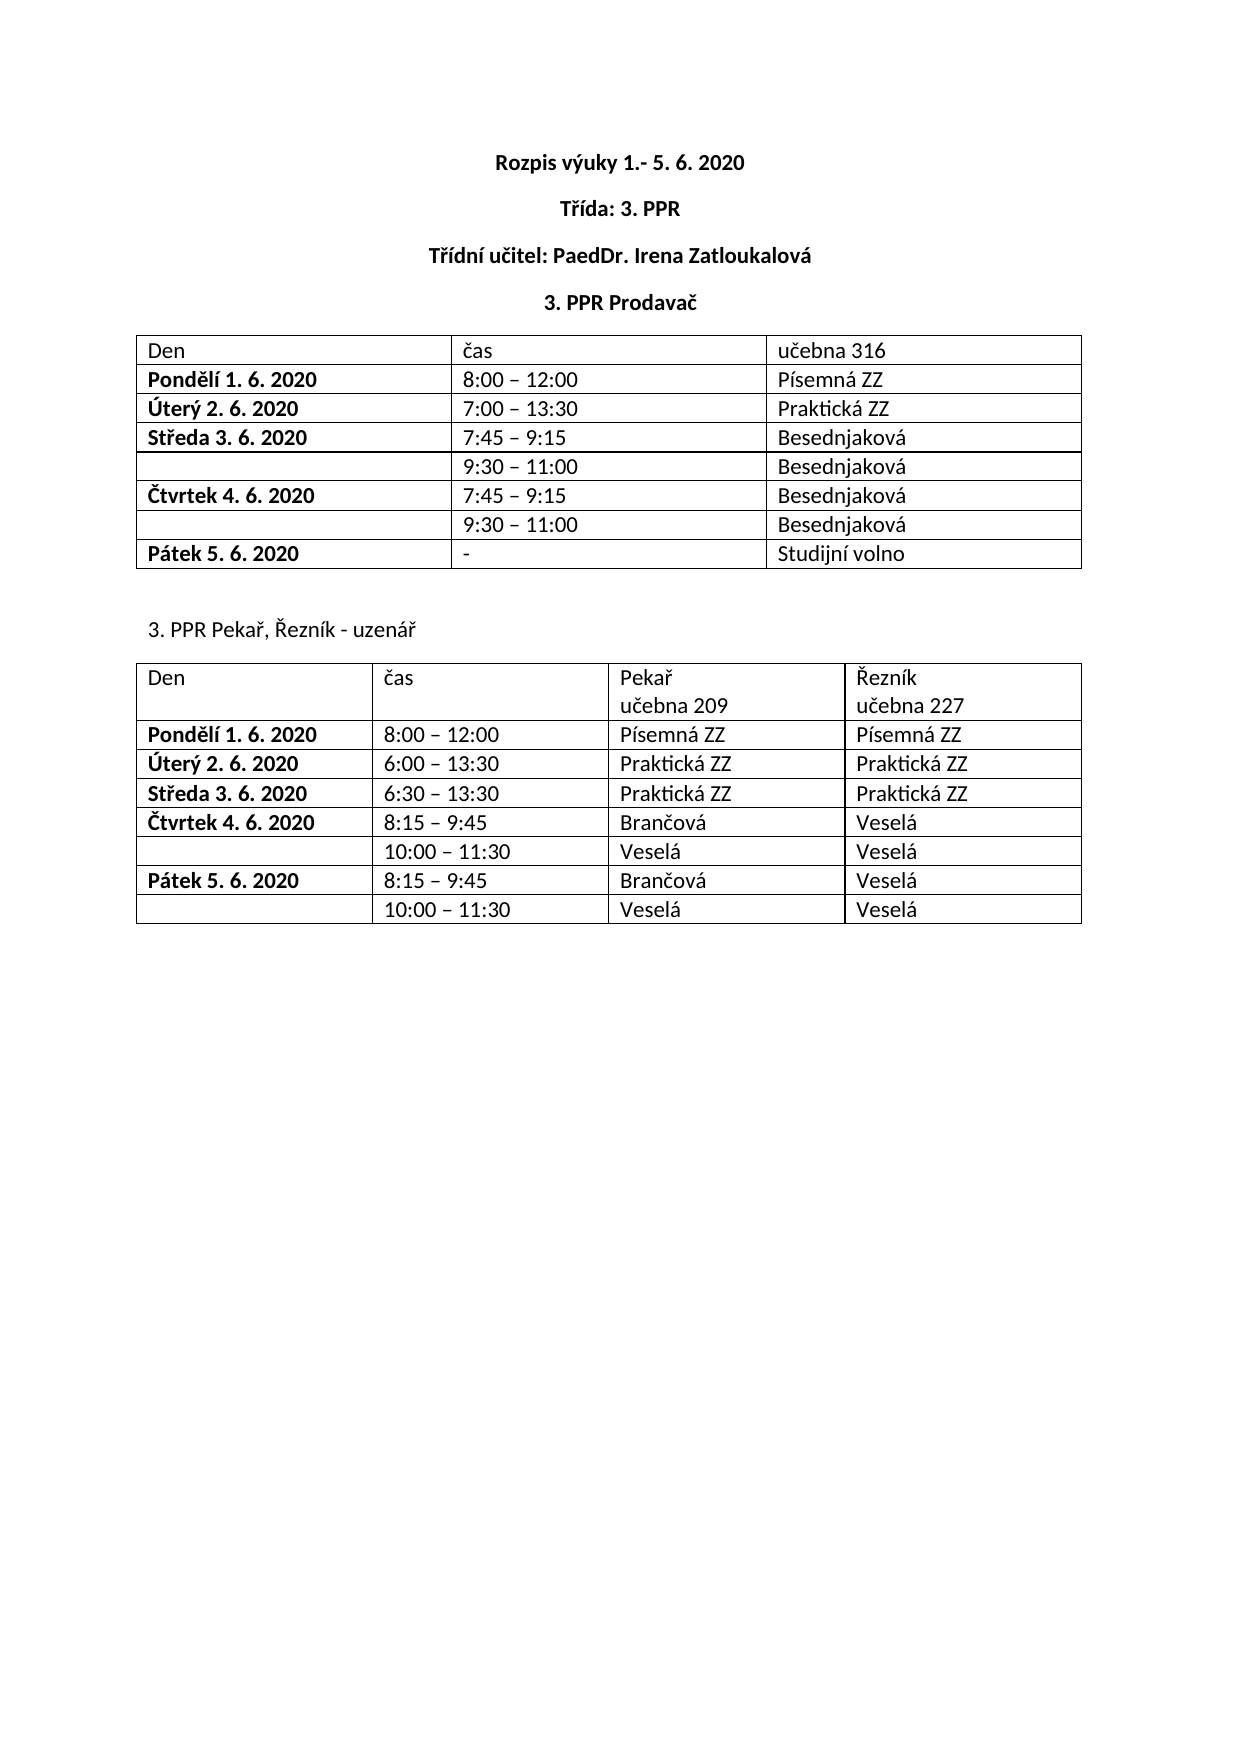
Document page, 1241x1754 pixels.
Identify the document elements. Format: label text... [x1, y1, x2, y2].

text Rozpis výuky 1.- 5. 6. 2020 [148, 148, 1093, 176]
table_header Řezník učebna 227 [846, 664, 1081, 719]
text Třída: 3. PPR [148, 194, 1093, 222]
table_header Den [137, 664, 372, 719]
table_cell Praktická ZZ [846, 750, 1081, 778]
table_cell 7:45 – 9:15 [452, 481, 766, 509]
table_cell Veselá [846, 866, 1081, 894]
table_cell Praktická ZZ [609, 750, 844, 778]
text Třídní učitel: PaedDr. Irena Zatloukalová [148, 241, 1093, 269]
text 3. PPR Pekař, Řezník - uzenář [148, 616, 1093, 643]
table_cell Pátek 5. 6. 2020 [137, 540, 451, 568]
table_cell Písemná ZZ [609, 721, 844, 748]
table_cell Veselá [609, 895, 844, 923]
table_cell Praktická ZZ [609, 779, 844, 807]
table_cell Besednjaková [767, 481, 1081, 509]
table_cell Čtvrtek 4. 6. 2020 [137, 481, 451, 509]
table_cell Brančová [609, 866, 844, 894]
table_cell [137, 511, 451, 538]
table_header Den [137, 336, 451, 364]
table_cell Pondělí 1. 6. 2020 [137, 721, 372, 748]
table_cell - [452, 540, 766, 568]
table_cell Veselá [846, 808, 1081, 836]
table_cell Besednjaková [767, 511, 1081, 538]
table_cell Čtvrtek 4. 6. 2020 [137, 808, 372, 836]
table_cell Studijní volno [767, 540, 1081, 568]
table_cell 9:30 – 11:00 [452, 511, 766, 538]
table_cell Úterý 2. 6. 2020 [137, 394, 451, 422]
table_cell Praktická ZZ [846, 779, 1081, 807]
text 3. PPR Prodavač [148, 288, 1093, 316]
table_cell [137, 453, 451, 480]
table_cell Úterý 2. 6. 2020 [137, 750, 372, 778]
table_cell Besednjaková [767, 423, 1081, 451]
table_cell Středa 3. 6. 2020 [137, 779, 372, 807]
table_cell Písemná ZZ [767, 365, 1081, 393]
table_cell 7:00 – 13:30 [452, 394, 766, 422]
table_cell 7:45 – 9:15 [452, 423, 766, 451]
table_cell 8:00 – 12:00 [452, 365, 766, 393]
table_cell Veselá [609, 837, 844, 865]
table_cell 6:00 – 13:30 [373, 750, 608, 778]
table_header čas [452, 336, 766, 364]
table_cell [137, 895, 372, 923]
table_header čas [373, 664, 608, 719]
table_cell Brančová [609, 808, 844, 836]
table_header Pekař učebna 209 [609, 664, 844, 719]
table_cell 9:30 – 11:00 [452, 453, 766, 480]
table_cell 10:00 – 11:30 [373, 895, 608, 923]
table_cell Pondělí 1. 6. 2020 [137, 365, 451, 393]
table_cell Veselá [846, 895, 1081, 923]
table_header učebna 316 [767, 336, 1081, 364]
table_cell Pátek 5. 6. 2020 [137, 866, 372, 894]
table_cell 10:00 – 11:30 [373, 837, 608, 865]
table_cell 8:15 – 9:45 [373, 808, 608, 836]
table_cell 8:00 – 12:00 [373, 721, 608, 748]
table_cell Besednjaková [767, 453, 1081, 480]
table_cell Písemná ZZ [846, 721, 1081, 748]
table_cell 8:15 – 9:45 [373, 866, 608, 894]
table_cell [137, 837, 372, 865]
table_cell 6:30 – 13:30 [373, 779, 608, 807]
table_cell Praktická ZZ [767, 394, 1081, 422]
table_cell Veselá [846, 837, 1081, 865]
table_cell Středa 3. 6. 2020 [137, 423, 451, 451]
